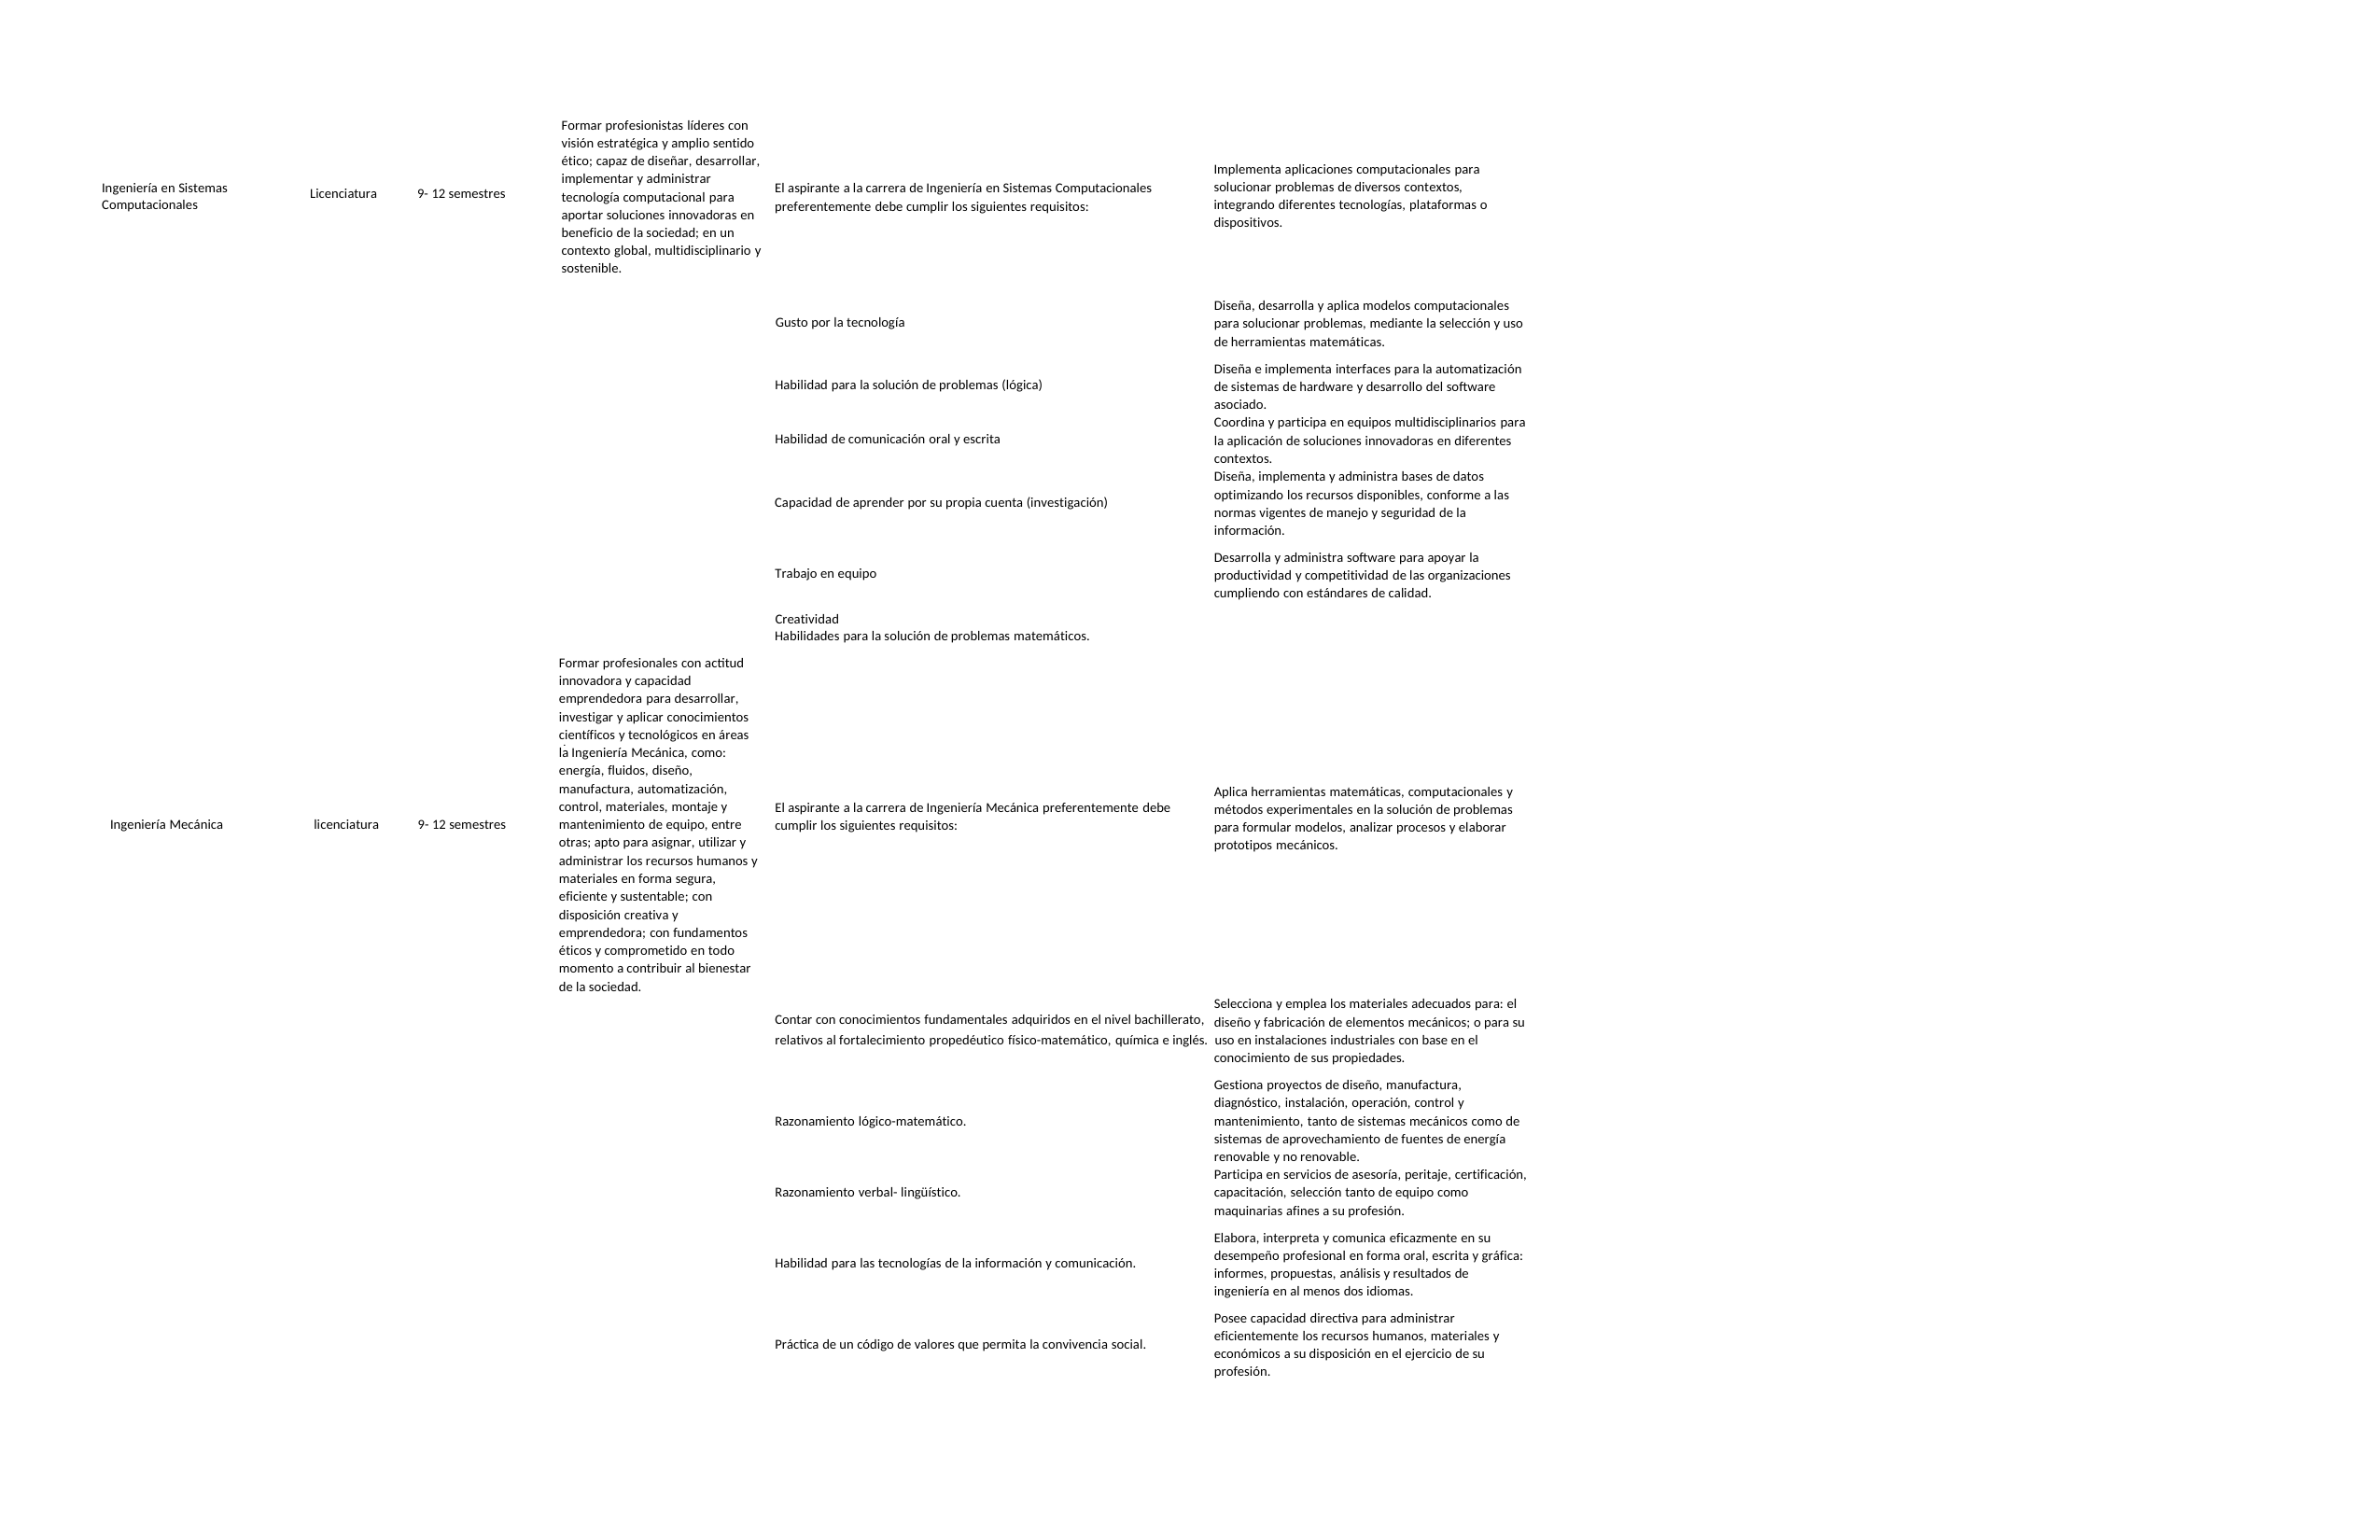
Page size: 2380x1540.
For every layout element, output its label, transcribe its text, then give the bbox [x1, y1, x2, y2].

text Contar con conocimientos fundamentales adquiridos en el nivel bachillerato, [775, 1012, 1208, 1028]
text El aspirante a la carrera de Ingeniería Mecánica preferentemente debe cumplir los siguientes requisitos: [775, 799, 1172, 833]
text Práctica de un código de valores que permita la convivencia social. [775, 1337, 1150, 1352]
text Gestiona proyectos de diseño, manufactura, diagnóstico, instalación, operación, control y [1214, 1076, 1466, 1112]
text Implementa aplicaciones computacionales para solucionar problemas de diversos contextos, integrando diferentes tecnologías, plataformas o dispositivos. [1213, 161, 1490, 231]
text Habilidad para la solución de problemas (lógica) Habilidad de comunicación oral y escrita [775, 377, 1044, 447]
text ingeniería en al menos dos idiomas. [1214, 1282, 2034, 1299]
text Desarrolla y administra software para apoyar la productividad y competitividad de las organizaciones cumpliendo con estándares de calidad. [1214, 549, 1513, 601]
text Aplica herramientas matemáticas, computacionales y métodos experimentales en la solución de problemas para formular modelos, analizar procesos y elaborar prototipos mecánicos. [1214, 783, 1515, 853]
text Diseña, desarrolla y aplica modelos computacionales para solucionar problemas, mediante la selección y uso de herramientas matemáticas. [1214, 297, 1525, 349]
text relativos al fortalecimiento propedéutico físico-matemático, química e inglés. uso en instalaciones industriales con base en el conocimiento de sus propiedades. [775, 1031, 1479, 1066]
text Creatividad [88, 610, 838, 627]
text mantenimiento, tanto de sistemas mecánicos como de sistemas de aprovechamiento de fuentes de energía renovable y no renovable. [1214, 1113, 1522, 1165]
text Selecciona y emplea los materiales adecuados para: el diseño y fabricación de elementos mecánicos; o para su [1214, 996, 1527, 1030]
text Trabajo en equipo [88, 566, 876, 581]
text Elabora, interpreta y comunica eficazmente en su desempeño profesional en forma oral, escrita y gráfica: informes, propuestas, análisis y resultados de [1214, 1229, 1524, 1281]
text Ingeniería en Sistemas [102, 179, 505, 193]
text Coordina y participa en equipos multidisciplinarios para la aplicación de soluciones innovadoras en diferentes contextos. [1214, 414, 1527, 467]
text Diseña e implementa interfaces para la automatización de sistemas de hardware y desarrollo del software asociado. [1214, 360, 1523, 413]
text Diseña, implementa y administra bases de datos optimizando los recursos disponibles, conforme a las normas vigentes de manejo y seguridad de la información. [1214, 469, 1511, 539]
text El aspirante a la carrera de Ingeniería en Sistemas Computacionales preferentemente debe cumplir los siguientes requisitos: [775, 180, 1154, 215]
text Participa en servicios de asesoría, peritaje, certificación, capacitación, selección tanto de equipo como maquinarias afines a su profesión. [1214, 1166, 1529, 1219]
text Habilidades para la solución de problemas matemáticos. [88, 628, 1089, 644]
text Formar profesionistas líderes con visión estratégica y amplio sentido ético; capaz de diseñar, desarrollar, implementar y administrar tecnología computacional para aportar soluciones innovadoras en beneficio de la sociedad; en un contexto global, multidisciplinario y sostenible. [561, 117, 763, 276]
text Computacionales Licenciatura 9- 12 semestres [102, 193, 511, 213]
text Habilidad para las tecnologías de la información y comunicación. [775, 1255, 1146, 1271]
text Posee capacidad directiva para administrar eficientemente los recursos humanos, materiales y económicos a su disposición en el ejercicio de su profesión. [1214, 1309, 1501, 1379]
text Razonamiento lógico-matemático. [775, 1113, 1146, 1129]
text Razonamiento verbal- lingüístico. [775, 1183, 1146, 1200]
text Capacidad de aprender por su propia cuenta (investigación) [88, 494, 1108, 511]
text Gusto por la tecnología [88, 314, 904, 330]
